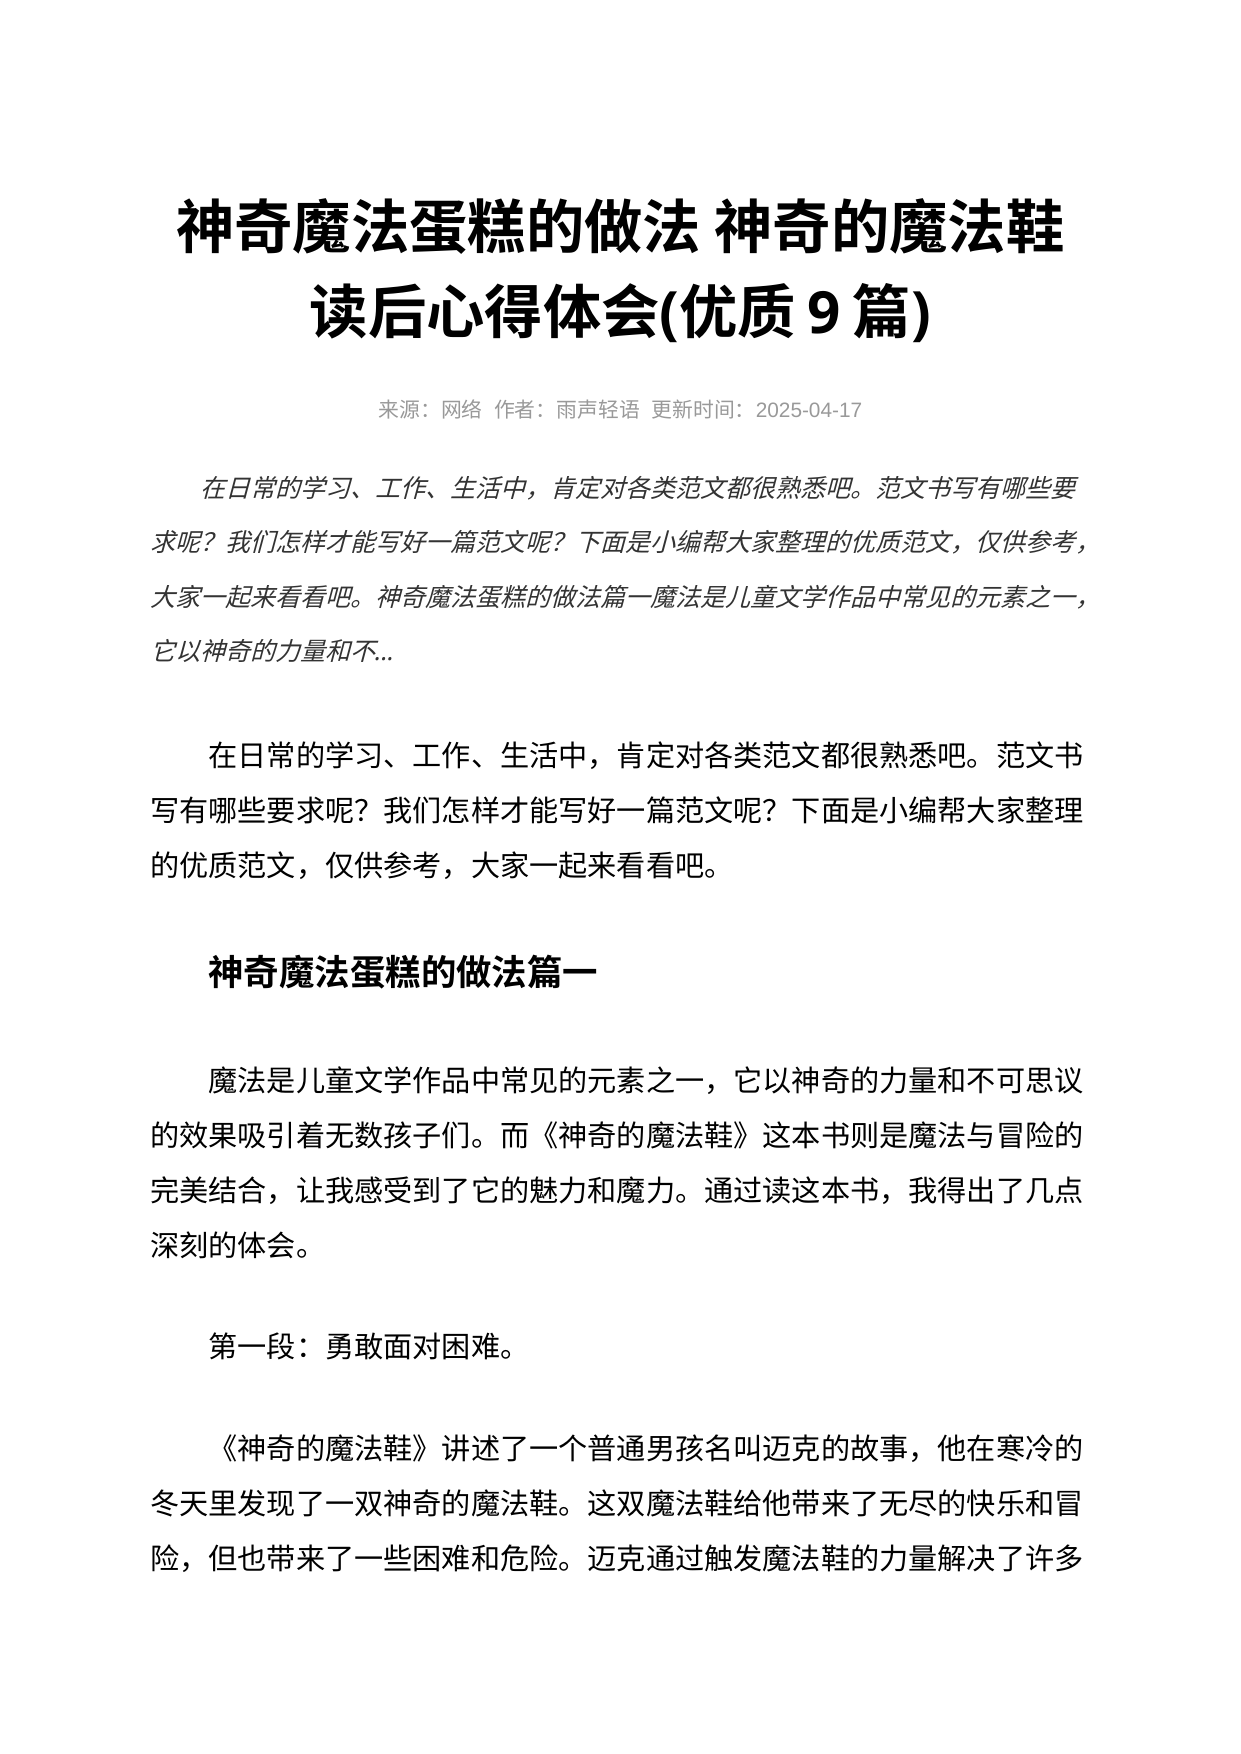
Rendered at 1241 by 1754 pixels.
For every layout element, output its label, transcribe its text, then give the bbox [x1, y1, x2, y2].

text 第一段：勇敢面对困难。 [150, 1324, 1090, 1366]
subtitle 神奇魔法蛋糕的做法 神奇的魔法鞋读后心得体会(优质9篇) [150, 181, 1090, 351]
text 神奇魔法蛋糕的做法篇一 [150, 944, 1090, 995]
text 来源：网络 作者：雨声轻语 更新时间：2025-04-17 [150, 397, 1090, 421]
text 魔法是儿童文学作品中常见的元素之一，它以神奇的力量和不可思议的效果吸引着无数孩子们。而《神奇的魔法鞋》这本书则是魔法与冒险的完美结合，让我感受到了它的魅力和魔力。通过读这本书，我得出了几点深刻的体会。 [150, 1058, 1090, 1264]
text 在日常的学习、工作、生活中，肯定对各类范文都很熟悉吧。范文书写有哪些要求呢？我们怎样才能写好一篇范文呢？下面是小编帮大家整理的优质范文，仅供参考，大家一起来看看吧。神奇魔法蛋糕的做法篇一魔法是儿童文学作品中常见的元素之一，它以神奇的力量和不... [150, 468, 1090, 668]
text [150, 1426, 1090, 1578]
text 在日常的学习、工作、生活中，肯定对各类范文都很熟悉吧。范文书写有哪些要求呢？我们怎样才能写好一篇范文呢？下面是小编帮大家整理的优质范文，仅供参考，大家一起来看看吧。 [150, 733, 1090, 885]
